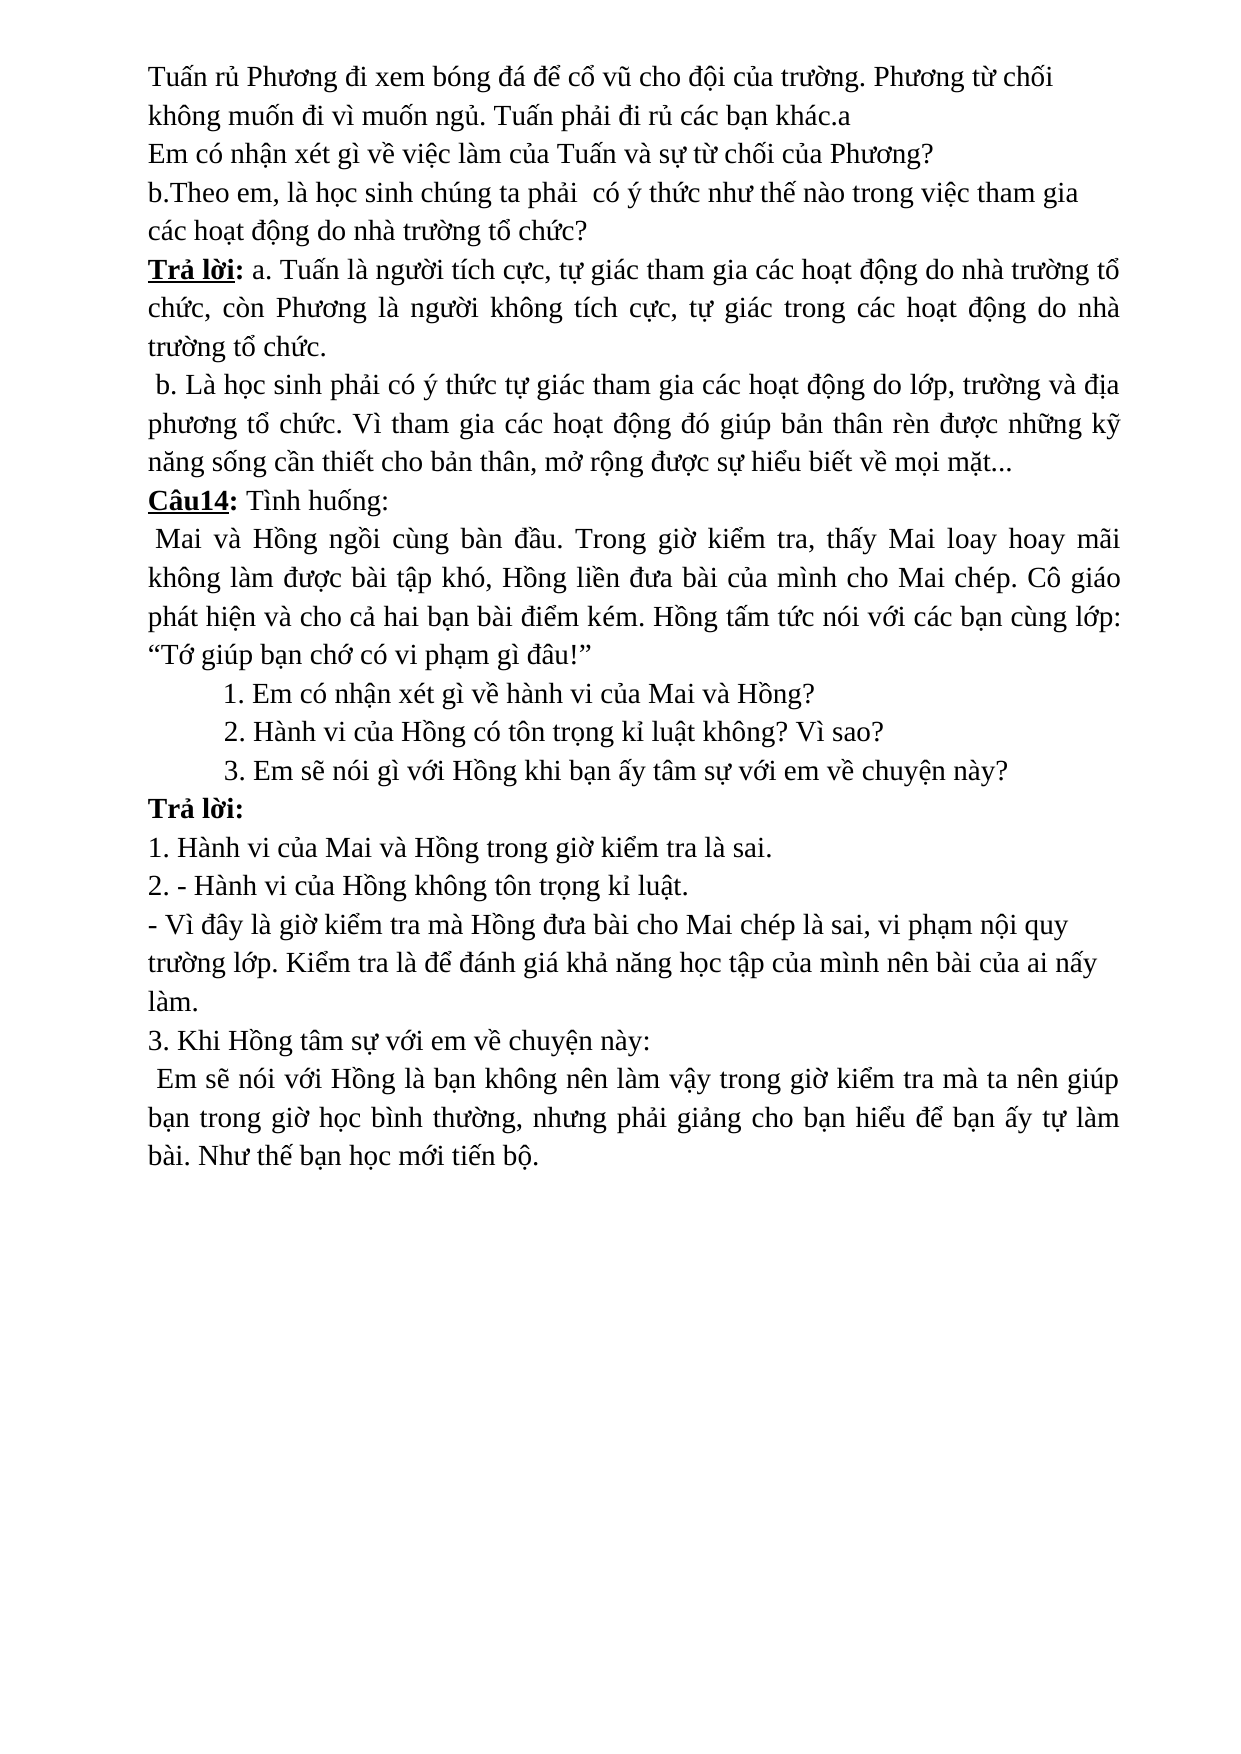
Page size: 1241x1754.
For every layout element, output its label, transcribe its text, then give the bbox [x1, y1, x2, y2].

text 2. Hành vi của Hồng có tôn trọng kỉ luật không? Vì sao? [173, 714, 1122, 748]
text Em sẽ nói với Hồng là bạn không nên làm vậy trong giờ kiểm tra mà ta nên giúp bạn trong giờ học bình thường, nhưng phải giảng cho bạn hiểu để bạn ấy tự làm bài. Như thế bạn học mới tiến bộ. [148, 1061, 1122, 1172]
text Em có nhận xét gì về việc làm của Tuấn và sự từ chối của Phương? [148, 136, 1122, 170]
text Trả lời: [148, 791, 1122, 825]
text Tuấn rủ Phương đi xem bóng đá để cổ vũ cho đội của trường. Phương từ chối không muốn đi vì muốn ngủ. Tuấn phải đi rủ các bạn khác.a [148, 59, 1122, 131]
text 3. Em sẽ nói gì với Hồng khi bạn ấy tâm sự với em về chuyện này? [173, 753, 1122, 786]
text b.Theo em, là học sinh chúng ta phải có ý thức như thế nào trong việc tham gia các hoạt động do nhà trường tổ chức? [148, 175, 1122, 247]
text 1. Hành vi của Mai và Hồng trong giờ kiểm tra là sai. [148, 830, 1122, 863]
text b. Là học sinh phải có ý thức tự giác tham gia các hoạt động do lớp, trường và địa phương tổ chức. Vì tham gia các hoạt động đó giúp bản thân rèn được những kỹ năng sống cần thiết cho bản thân, mở rộng được sự hiểu biết về mọi mặt... [148, 367, 1122, 478]
text 2. - Hành vi của Hồng không tôn trọng kỉ luật. [148, 868, 1122, 902]
text Mai và Hồng ngồi cùng bàn đầu. Trong giờ kiểm tra, thấy Mai loay hoay mãi không làm được bài tập khó, Hồng liền đưa bài của mình cho Mai chép. Cô giáo phát hiện và cho cả hai bạn bài điểm kém. Hồng tấm tức nói với các bạn cùng lớp: “Tớ giúp bạn chớ có vi phạm gì đâu!” [148, 522, 1122, 671]
text - Vì đây là giờ kiểm tra mà Hồng đưa bài cho Mai chép là sai, vi phạm nội quy trường lớp. Kiểm tra là để đánh giá khả năng học tập của mình nên bài của ai nấy làm. [148, 907, 1122, 1018]
text Trả lời: a. Tuấn là người tích cực, tự giác tham gia các hoạt động do nhà trường tổ chức, còn Phương là người không tích cực, tự giác trong các hoạt động do nhà trường tổ chức. [148, 252, 1122, 362]
text 3. Khi Hồng tâm sự với em về chuyện này: [148, 1023, 1122, 1056]
text 1. Em có nhận xét gì về hành vi của Mai và Hồng? [173, 676, 1122, 709]
text Câu14: Tình huống: [148, 483, 1122, 517]
